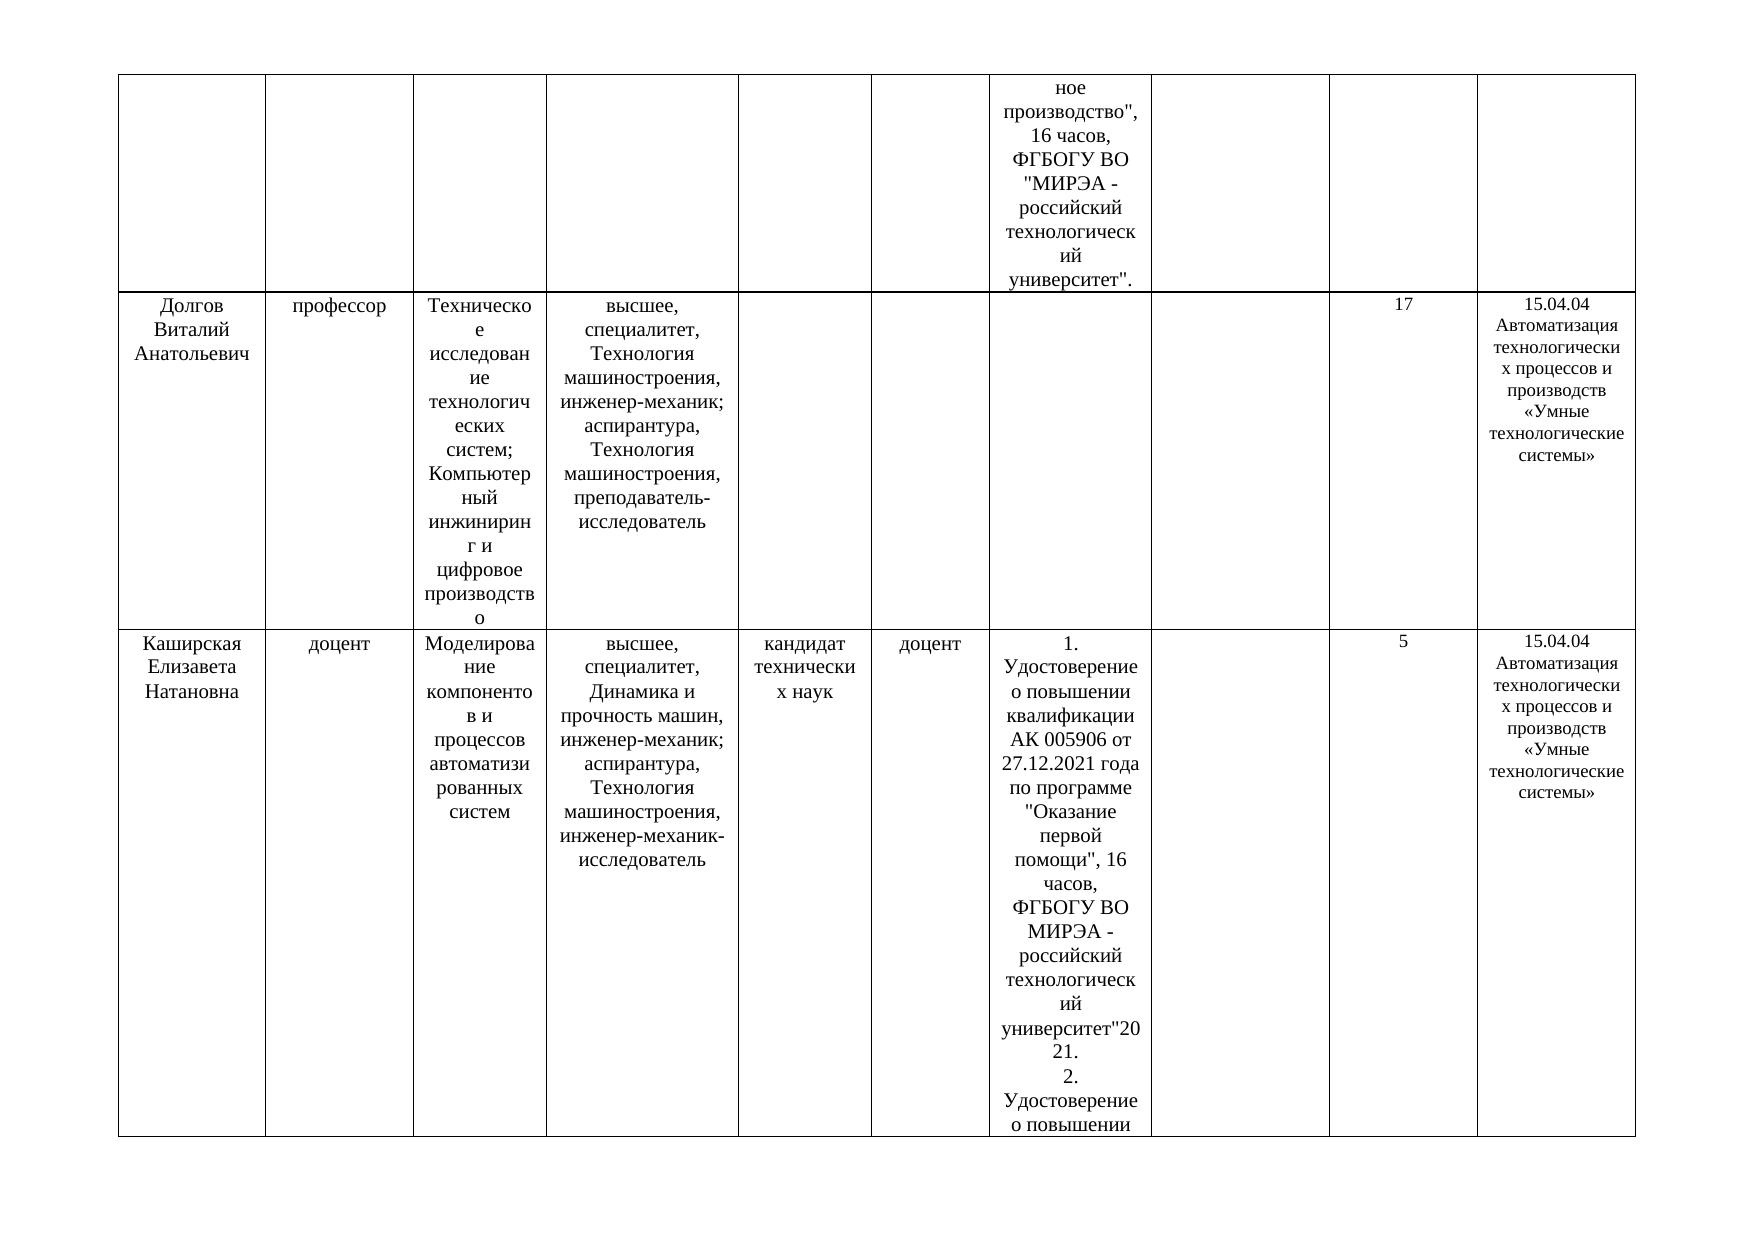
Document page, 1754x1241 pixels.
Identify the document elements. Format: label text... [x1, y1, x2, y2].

table_cell Техническое исследование технологических систем; Компьютерный инжиниринг и цифровое производство [414, 293, 546, 629]
table_cell 17 [1330, 293, 1477, 629]
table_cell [119, 630, 265, 1136]
table_cell [739, 293, 871, 629]
table_cell высшее, специалитет, Технология машиностроения, инженер-механик; аспирантура, Технология машиностроения, преподаватель-исследователь [547, 293, 738, 629]
table_cell [1152, 293, 1329, 629]
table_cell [119, 75, 265, 291]
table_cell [547, 75, 738, 291]
table_cell [872, 293, 989, 629]
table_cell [739, 630, 871, 1136]
table_cell [872, 75, 989, 291]
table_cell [266, 75, 413, 291]
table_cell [414, 75, 546, 291]
table_cell [1152, 630, 1329, 1136]
table_cell доцент [872, 630, 989, 1136]
table_cell профессор [266, 293, 413, 629]
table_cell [990, 75, 1151, 291]
table_cell 15.04.04 Автоматизация технологических процессов и производств «Умные технологические системы» [1478, 293, 1635, 629]
table_cell [1152, 75, 1329, 291]
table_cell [547, 630, 738, 1136]
table_cell Долгов Виталий Анатольевич [119, 293, 265, 629]
table_cell 5 [1330, 630, 1477, 1136]
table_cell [990, 630, 1151, 1136]
table_cell [739, 75, 871, 291]
table_cell 7 [1330, 75, 1477, 291]
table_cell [1478, 630, 1635, 1136]
table_cell доцент [266, 630, 413, 1136]
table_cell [414, 630, 546, 1136]
table_cell [990, 293, 1151, 629]
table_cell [1478, 75, 1635, 291]
